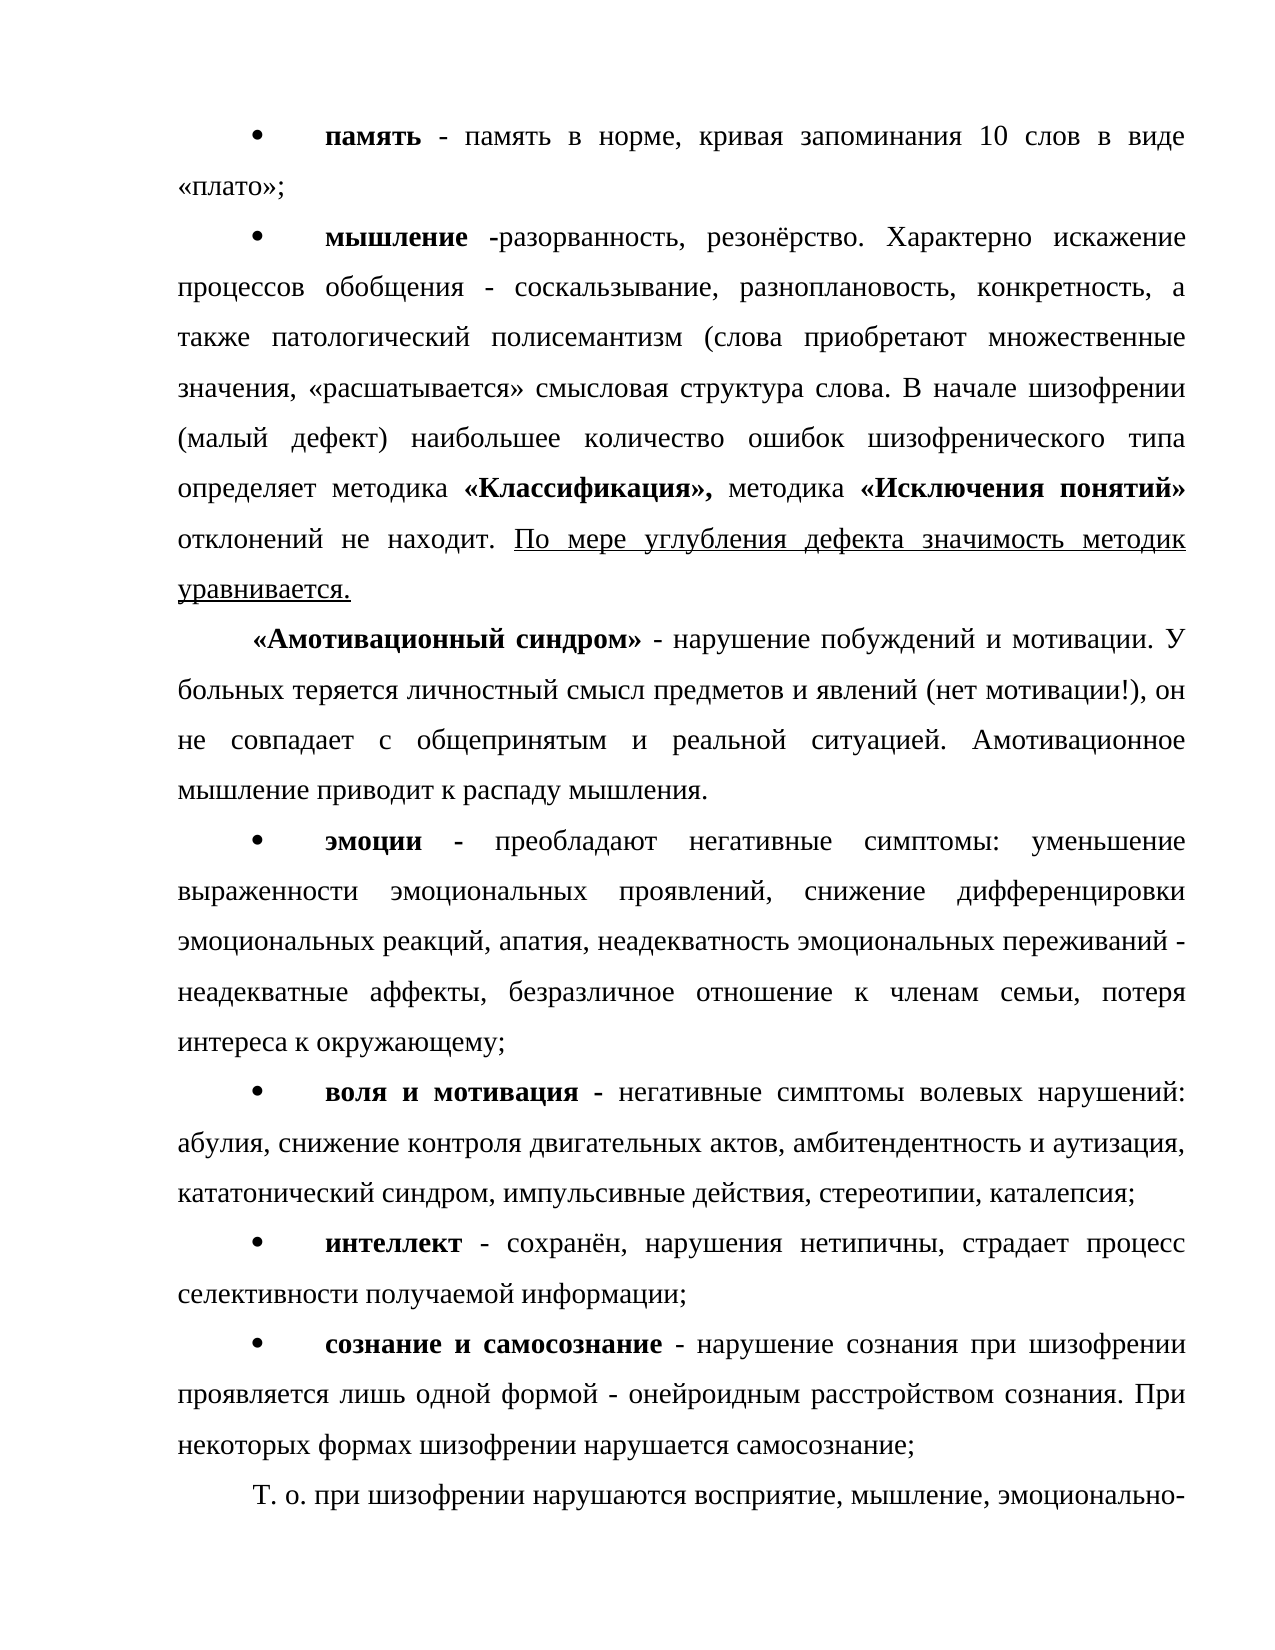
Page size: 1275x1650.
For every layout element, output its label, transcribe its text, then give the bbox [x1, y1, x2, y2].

text · эмоции - преобладают негативные симптомы: уменьшение выраженности эмоциональных проявлений, снижение дифференцировки эмоциональных реакций, апатия, неадекватность эмоциональных переживаний - неадекватные аффекты, безразличное отношение к членам семьи, потеря интереса к окружающему; [177, 823, 1186, 1058]
text · память - память в норме, кривая запоминания 10 слов в виде «плато»; [177, 118, 1186, 202]
text · мышление -разорванность, резонёрство. Характерно искажение процессов обобщения - соскальзывание, разноплановость, конкретность, а также патологический полисемантизм (слова приобретают множественные значения, «расшатывается» смысловая структура слова. В начале шизофрении (малый дефект) наибольшее количество ошибок шизофренического типа определяет методика «Классификация», методика «Исключения понятий» отклонений не находит. По мере углубления дефекта значимость методик уравнивается. [177, 219, 1186, 605]
text · сознание и самосознание - нарушение сознания при шизофрении проявляется лишь одной формой - онейроидным расстройством сознания. При некоторых формах шизофрении нарушается самосознание; [177, 1326, 1186, 1460]
text «Амотивационный синдром» - нарушение побуждений и мотивации. У больных теряется личностный смысл предметов и явлений (нет мотивации!), он не совпадает с общепринятым и реальной ситуацией. Амотивационное мышление приводит к распаду мышления. [177, 621, 1186, 806]
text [177, 1477, 1186, 1511]
text · воля и мотивация - негативные симптомы волевых нарушений: абулия, снижение контроля двигательных актов, амбитендентность и аутизация, кататонический синдром, импульсивные действия, стереотипии, каталепсия; [177, 1074, 1186, 1209]
text · интеллект - сохранён, нарушения нетипичны, страдает процесс селективности получаемой информации; [177, 1225, 1186, 1309]
